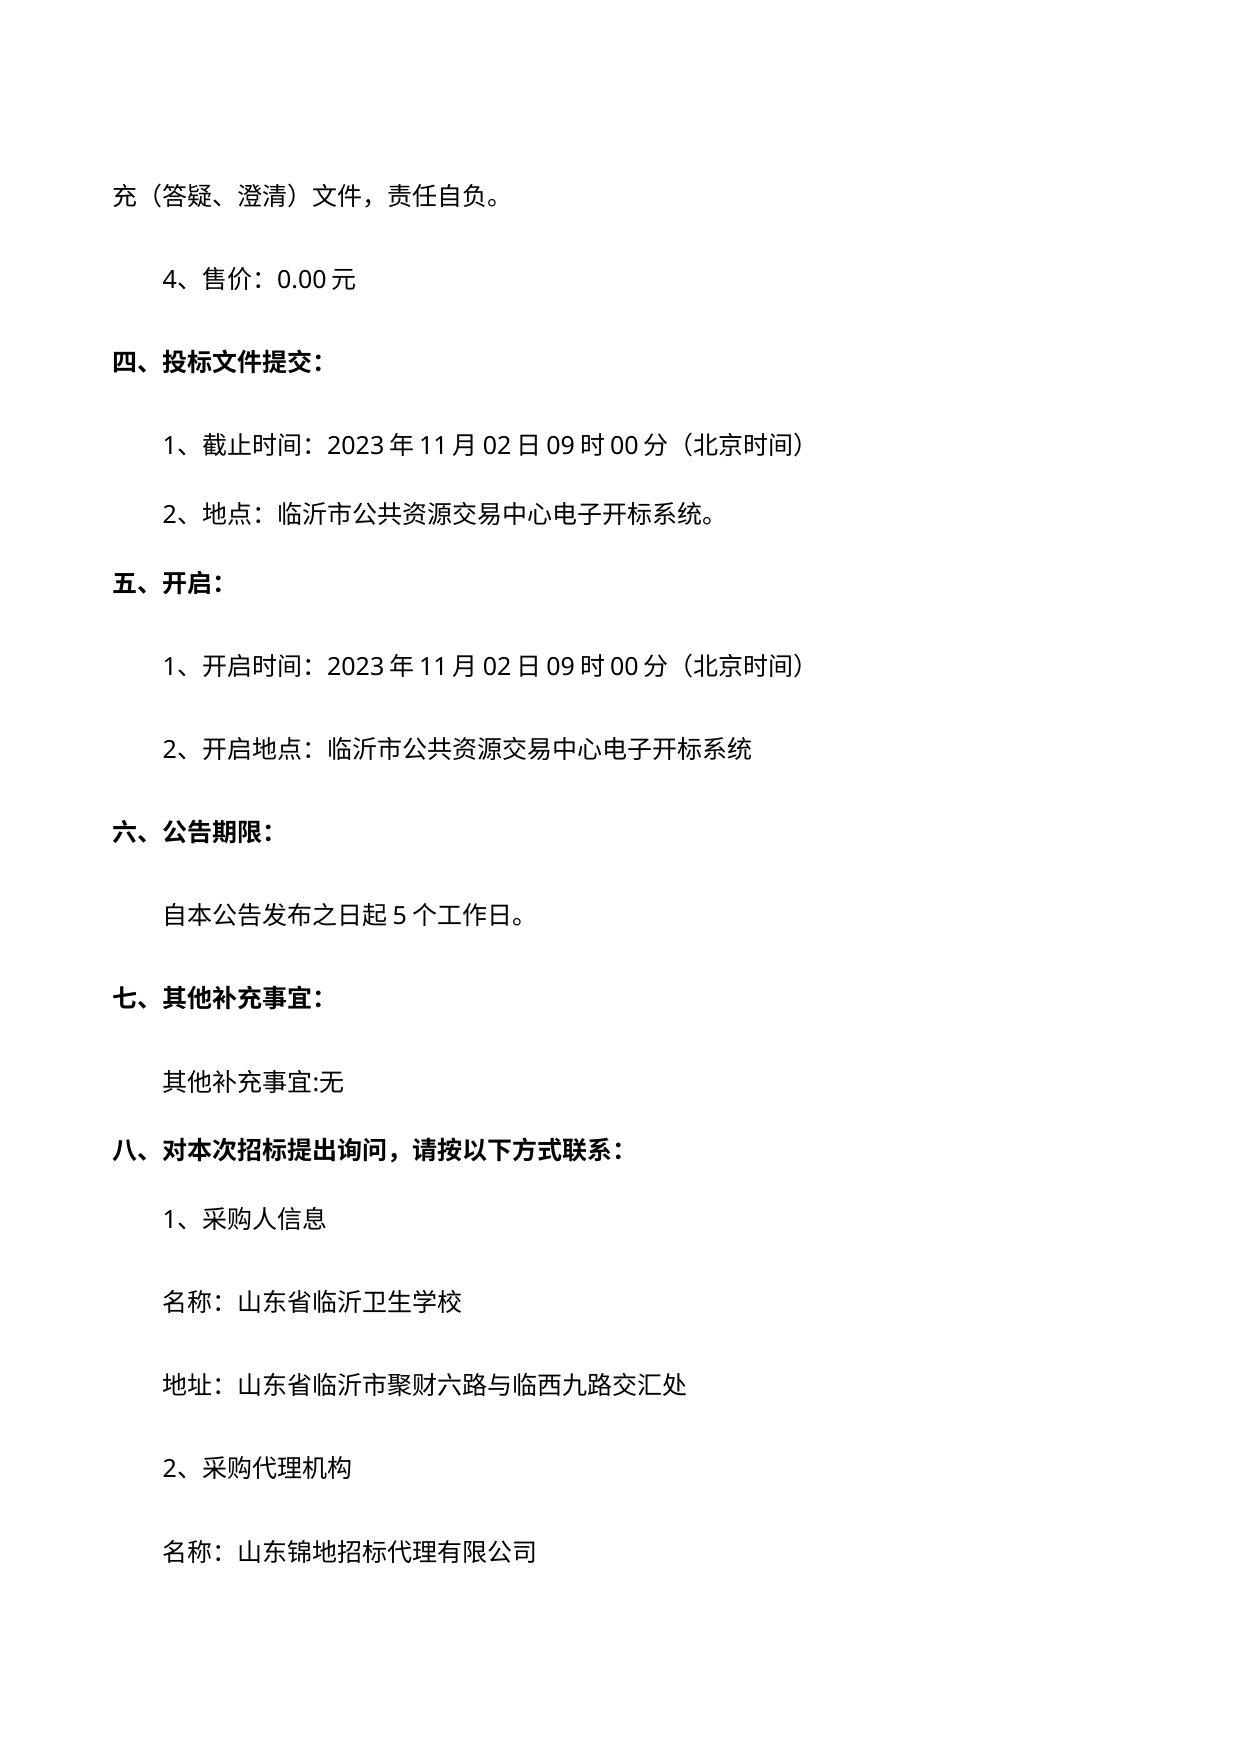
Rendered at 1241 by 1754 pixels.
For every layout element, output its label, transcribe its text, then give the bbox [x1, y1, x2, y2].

text 2、采购代理机构 [112, 1434, 1128, 1499]
text 名称：山东省临沂卫生学校 [112, 1268, 1128, 1333]
text 八、对本次招标提出询问，请按以下方式联系： [112, 1131, 1128, 1167]
text 六、公告期限： [112, 798, 1128, 863]
text 名称：山东锦地招标代理有限公司 [112, 1518, 1128, 1583]
text 四、投标文件提交： [112, 328, 1128, 393]
text 1、开启时间：2023年11月02日09时00分（北京时间） [112, 632, 1128, 697]
text 自本公告发布之日起5个工作日。 [112, 881, 1128, 946]
text 4、售价：0.00元 [112, 245, 1128, 310]
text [112, 162, 1128, 227]
text 地址：山东省临沂市聚财六路与临西九路交汇处 [112, 1351, 1128, 1416]
text 其他补充事宜:无 [112, 1048, 1128, 1113]
text 2、地点：临沂市公共资源交易中心电子开标系统。 [112, 494, 1128, 531]
text 五、开启： [112, 549, 1128, 614]
text 1、采购人信息 [112, 1185, 1128, 1250]
text 1、截止时间：2023年11月02日09时00分（北京时间） [112, 411, 1128, 476]
text 七、其他补充事宜： [112, 964, 1128, 1029]
text 2、开启地点：临沂市公共资源交易中心电子开标系统 [112, 715, 1128, 780]
